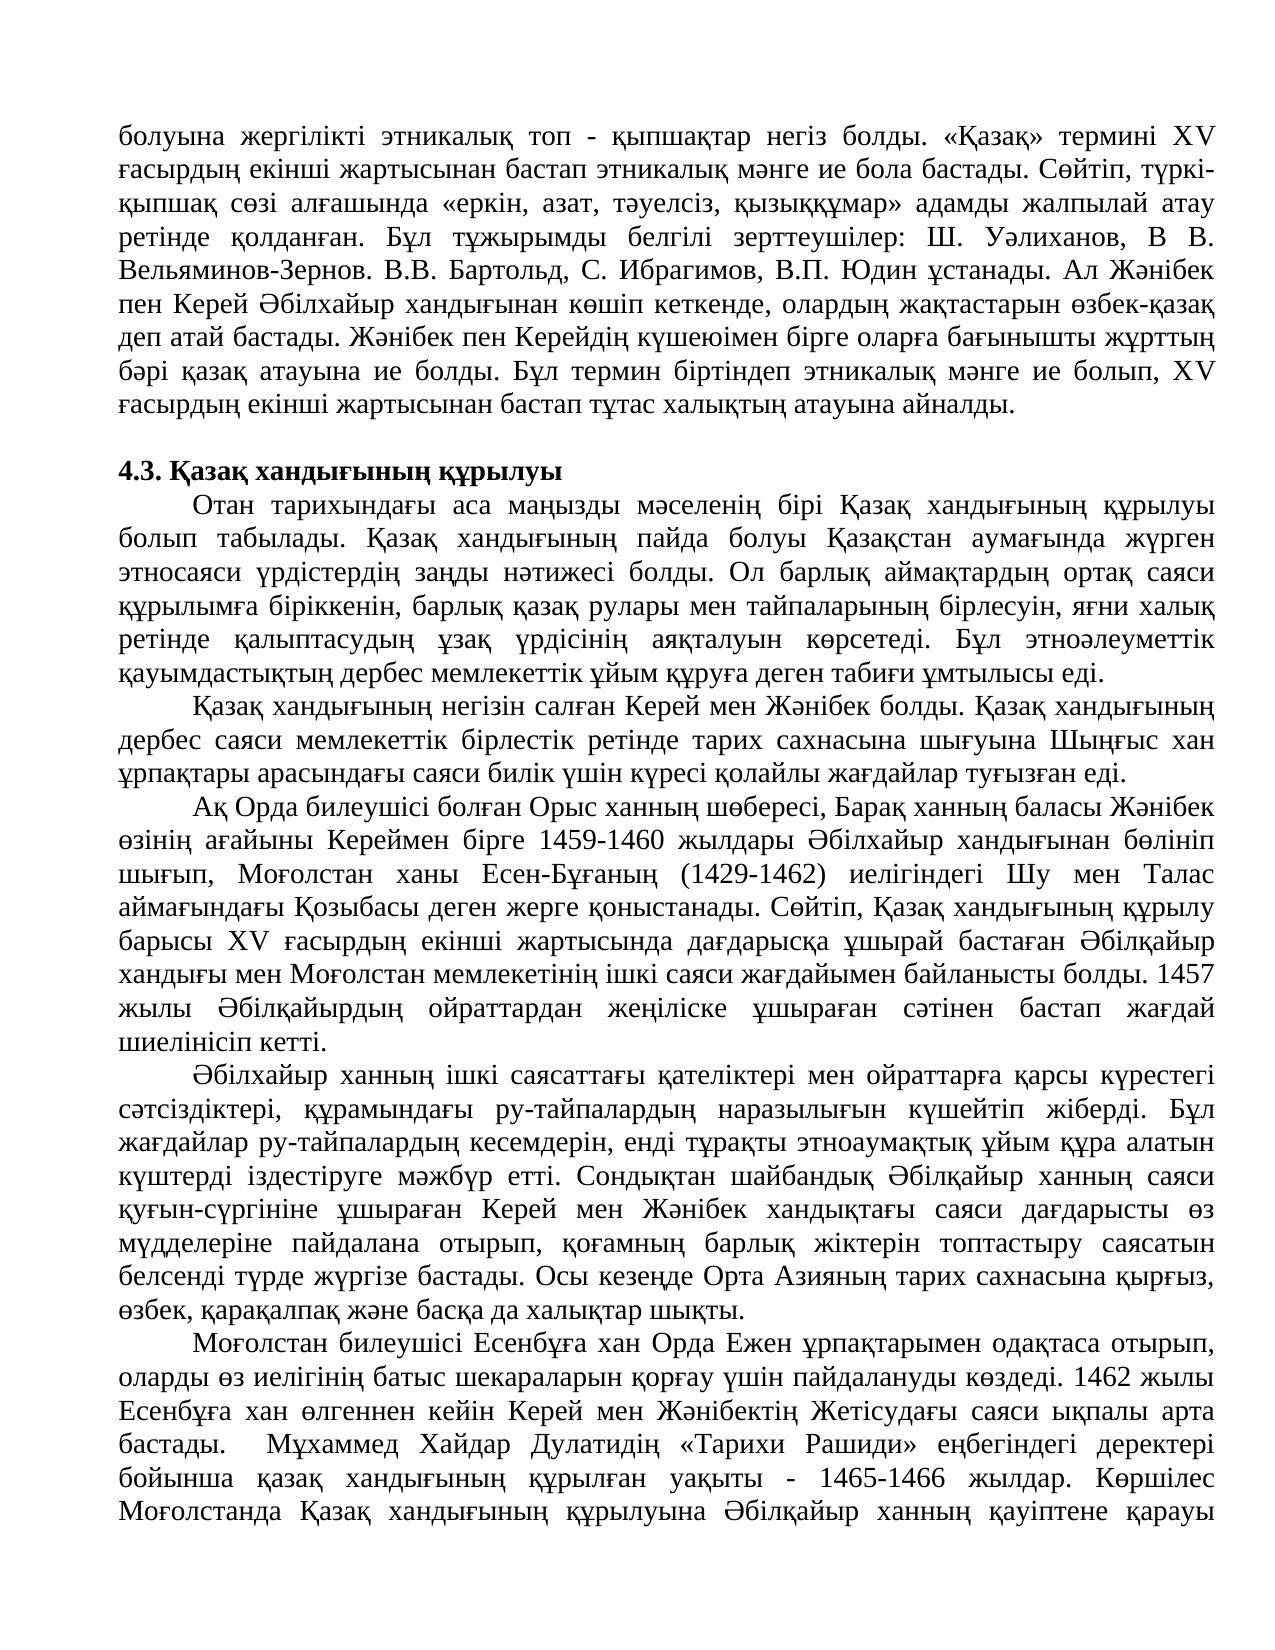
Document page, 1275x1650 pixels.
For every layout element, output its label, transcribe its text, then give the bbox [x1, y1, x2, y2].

text Әбілхайыр ханның ішкі саясаттағы қателіктері мен ойраттарға қарсы күрестегі сәтсіздіктері, құрамындағы ру-тайпалардың наразылығын күшейтіп жіберді. Бұл жағдайлар ру-тайпалардың кесемдерін, енді тұрақты этноаумақтық ұйым құра алатын күштерді іздестіруге мәжбүр етті. Сондықтан шайбандық Әбілқайыр ханның саяси қуғын-сүргініне ұшыраған Керей мен Жәнібек хандықтағы саяси дағдарысты өз мүдделеріне пайдалана отырып, қоғамның барлық жіктерін топтастыру саясатын белсенді түрде жүргізе бастады. Осы кезеңде Орта Азияның тарих сахнасына қырғыз, өзбек, қарақалпақ және басқа да халықтар шықты. [118, 1057, 1216, 1326]
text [118, 118, 1216, 420]
text Қазақ хандығының негізін салған Керей мен Жәнібек болды. Қазақ хандығының дербес саяси мемлекеттік бірлестік ретінде тарих сахнасына шығуына Шыңғыс хан ұрпақтары арасындағы саяси билік үшін күресі қолайлы жағдайлар туғызған еді. [118, 688, 1216, 789]
text Ақ Орда билеушісі болған Орыс ханның шөбересі, Барақ ханның баласы Жәнібек өзінің ағайыны Кереймен бірге 1459-1460 жылдары Әбілхайыр хандығынан бөлініп шығып, Моғолстан ханы Есен-Бұғаның (1429-1462) иелігіндегі Шу мен Талас аймағындағы Қозыбасы деген жерге қоныстанады. Сөйтіп, Қазақ хандығының құрылу барысы ХV ғасырдың екінші жартысында дағдарысқа ұшырай бастаған Әбілқайыр хандығы мен Моғолстан мемлекетінің ішкі саяси жағдайымен байланысты болды. 1457 жылы Әбілқайырдың ойраттардан жеңіліске ұшыраған сәтінен бастап жағдай шиелінісіп кетті. [118, 789, 1216, 1057]
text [118, 1326, 1216, 1527]
text 4.3. Қазақ хандығының құрылуы [118, 453, 1216, 487]
text Отан тарихындағы аса маңызды мәселенің бірі Қазақ хандығының құрылуы болып табылады. Қазақ хандығының пайда болуы Қазақстан аумағында жүрген этносаяси үрдістердің заңды нәтижесі болды. Ол барлық аймақтардың ортақ саяси құрылымға біріккенін, барлық қазақ рулары мен тайпаларының бірлесуін, яғни халық ретінде қалыптасудың ұзақ үрдісінің аяқталуын көрсетеді. Бұл этноәлеуметтік қауымдастықтың дербес мемлекеттік ұйым құруға деген табиғи ұмтылысы еді. [118, 487, 1216, 688]
